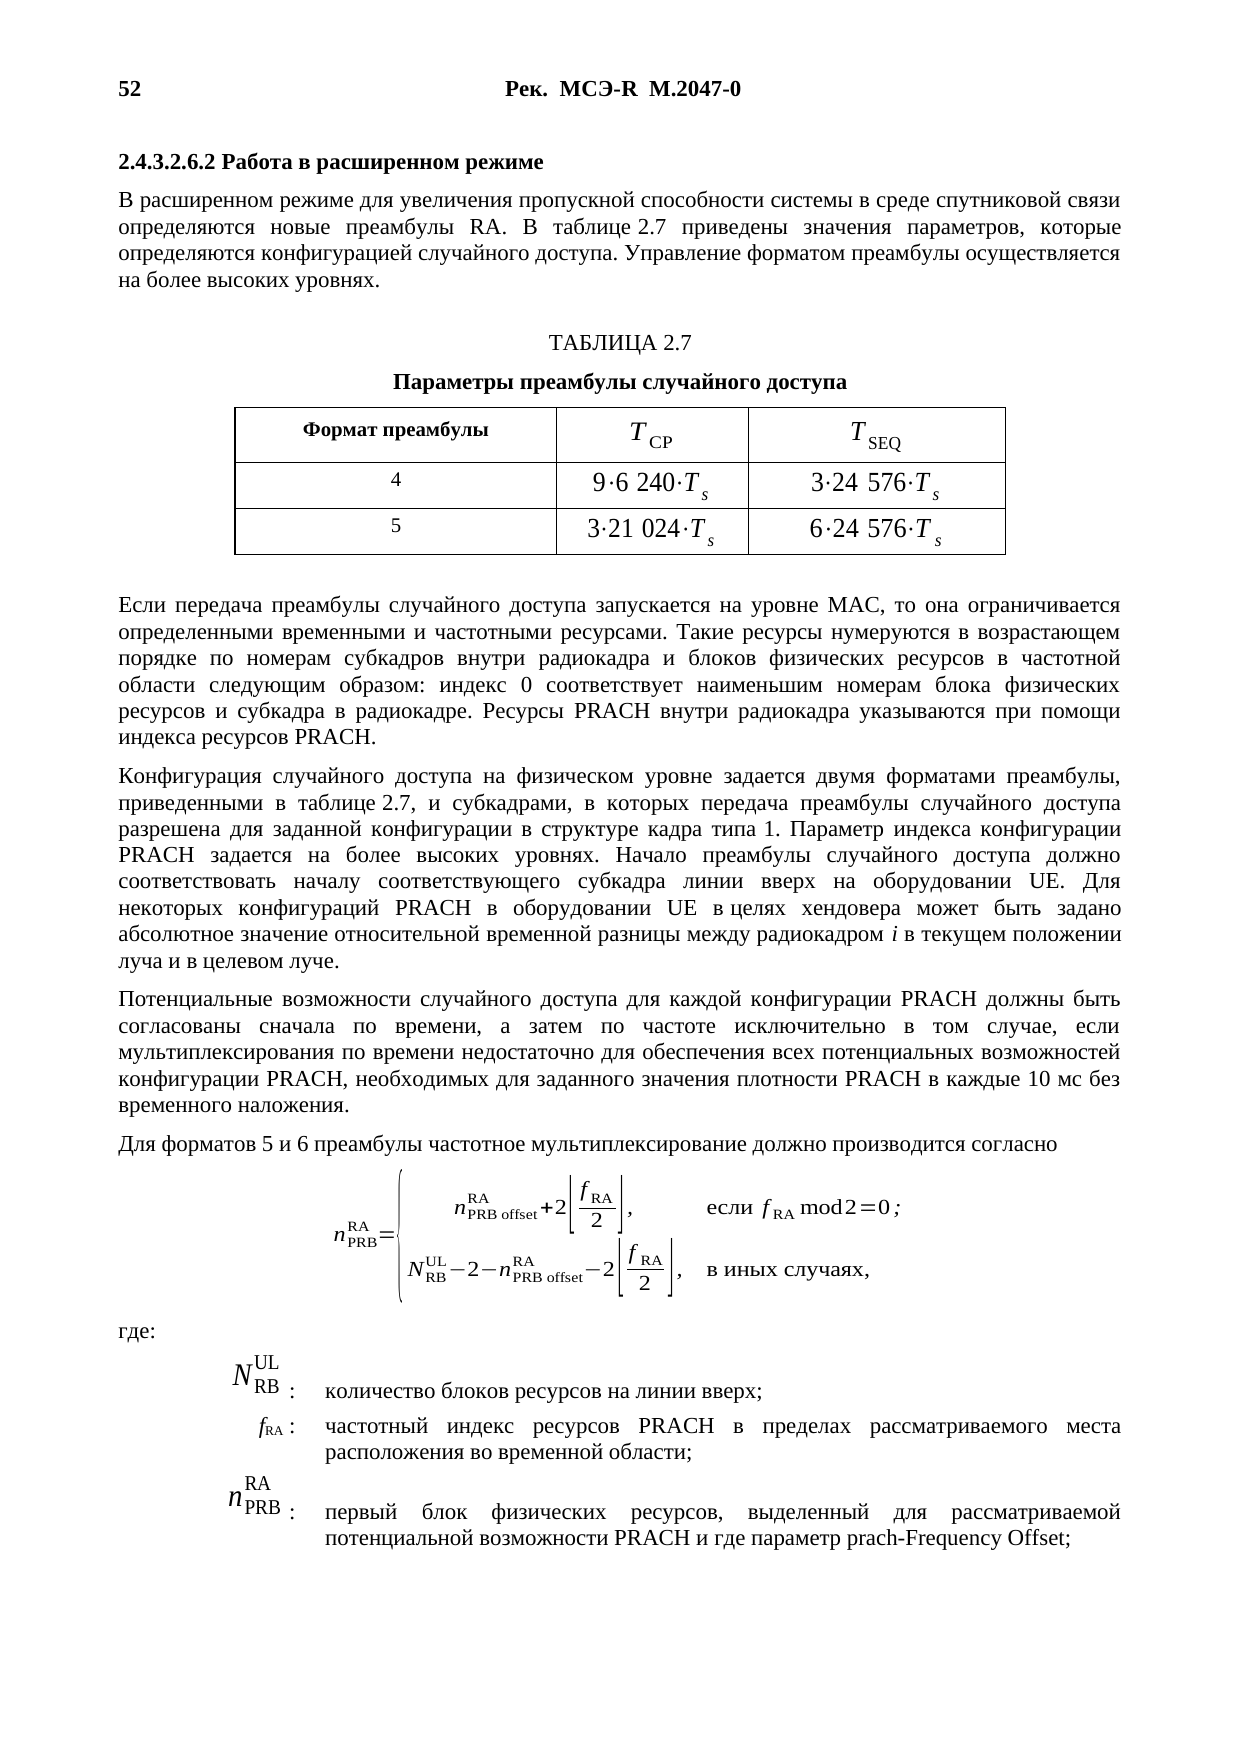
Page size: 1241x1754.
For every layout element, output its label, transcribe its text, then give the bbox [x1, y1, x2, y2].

table_cell [557, 509, 748, 554]
text Конфигурация случайного доступа на физическом уровне задается двумя форматами преамбулы, приведенными в таблице 2.7, и субкадрами, в которых передача преамбулы случайного доступа разрешена для заданной конфигурации в структуре кадра типа 1. Параметр индекса конфигурации PRACH задается на более высоких уровнях. Начало преамбулы случайного доступа должно соответствовать началу соответствующего субкадра линии вверх на оборудовании UE. Для некоторых конфигураций PRACH в оборудовании UE в целях хендовера может быть задано абсолютное значение относительной временной разницы между радиокадром i в текущем положении луча и в целевом луче. [118, 762, 1122, 973]
text Потенциальные возможности случайного доступа для каждой конфигурации PRACH должны быть согласованы сначала по времени, а затем по частоте исключительно в том случае, если мультиплексирования по времени недостаточно для обеспечения всех потенциальных возможностей конфигурации PRACH, необходимых для заданного значения плотности PRACH в каждые 10 мс без временного наложения. [118, 986, 1122, 1117]
title Параметры преамбулы случайного доступа [118, 368, 1122, 395]
text : количество блоков ресурсов на линии вверх; [118, 1352, 1122, 1403]
subtitle 2.4.3.2.6.2 Работа в расширенном режиме [118, 148, 1122, 174]
table_cell [557, 463, 748, 508]
table_cell 5 [236, 509, 556, 554]
table_cell 4 [236, 463, 556, 508]
table_header [557, 408, 748, 462]
table_cell [749, 463, 1005, 508]
table_cell [749, 509, 1005, 554]
text В расширенном режиме для увеличения пропускной способности системы в среде спутниковой связи определяются новые преамбулы RA. В таблице 2.7 приведены значения параметров, которые определяются конфигурацией случайного доступа. Управление форматом преамбулы осуществляется на более высоких уровнях. [118, 187, 1122, 292]
text Если передача преамбулы случайного доступа запускается на уровне MAC, то она ограничивается определенными временными и частотными ресурсами. Такие ресурсы нумеруются в возрастающем порядке по номерам субкадров внутри радиокадра и блоков физических ресурсов в частотной области следующим образом: индекс 0 соответствует наименьшим номерам блока физических ресурсов и субкадра в радиокадре. Ресурсы PRACH внутри радиокадра указываются при помощи индекса ресурсов PRACH. [118, 592, 1122, 750]
text ТАБЛИЦА 2.7 [118, 329, 1122, 356]
text fRA : частотный индекс ресурсов PRACH в пределах рассматриваемого места расположения во временной области; [118, 1412, 1122, 1464]
table_header [749, 408, 1005, 462]
text : первый блок физических ресурсов, выделенный для рассматриваемой потенциальной возможности PRACH и где параметр prach-Frequency Offset; [118, 1473, 1122, 1551]
table_header Формат преамбулы [236, 408, 556, 462]
text Для форматов 5 и 6 преамбулы частотное мультиплексирование должно производится согласно [118, 1130, 1122, 1156]
text где: [118, 1317, 1122, 1343]
